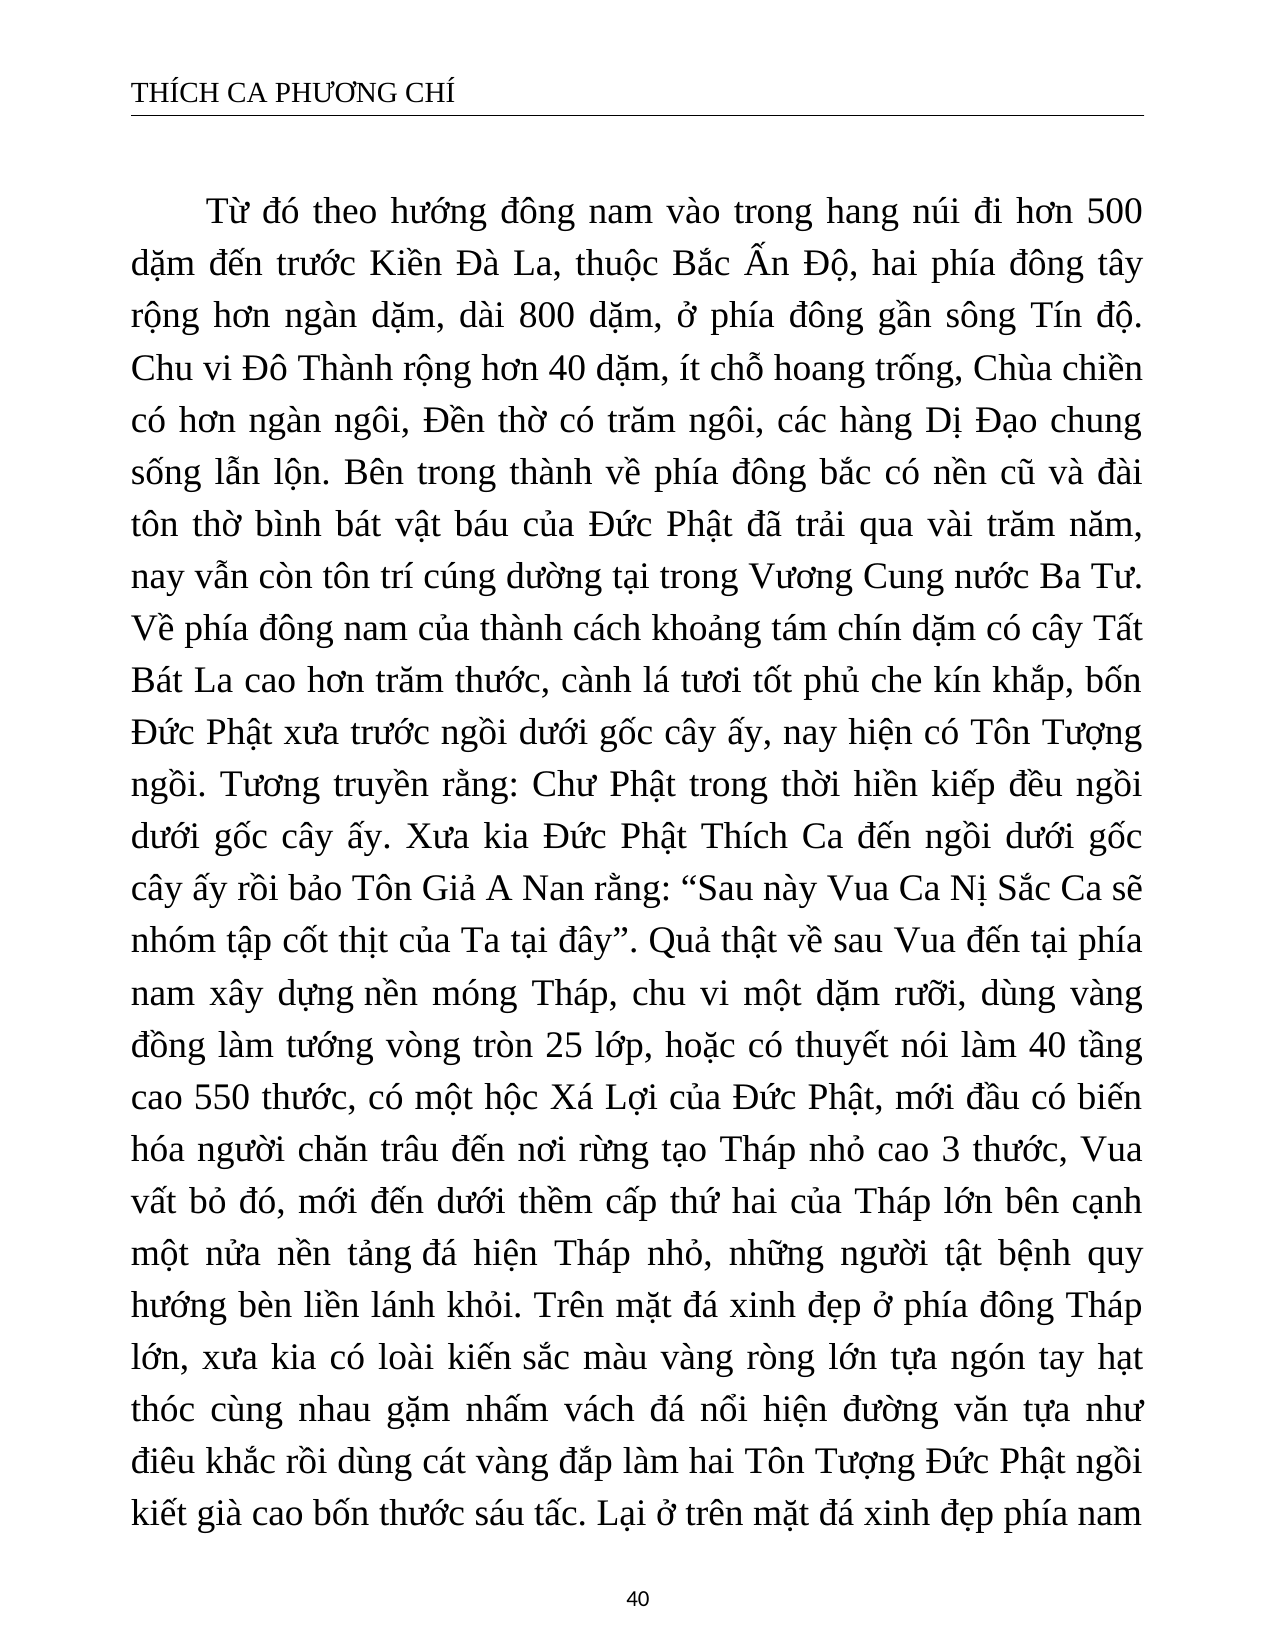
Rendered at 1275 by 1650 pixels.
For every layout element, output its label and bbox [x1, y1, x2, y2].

text [131, 182, 1144, 1536]
